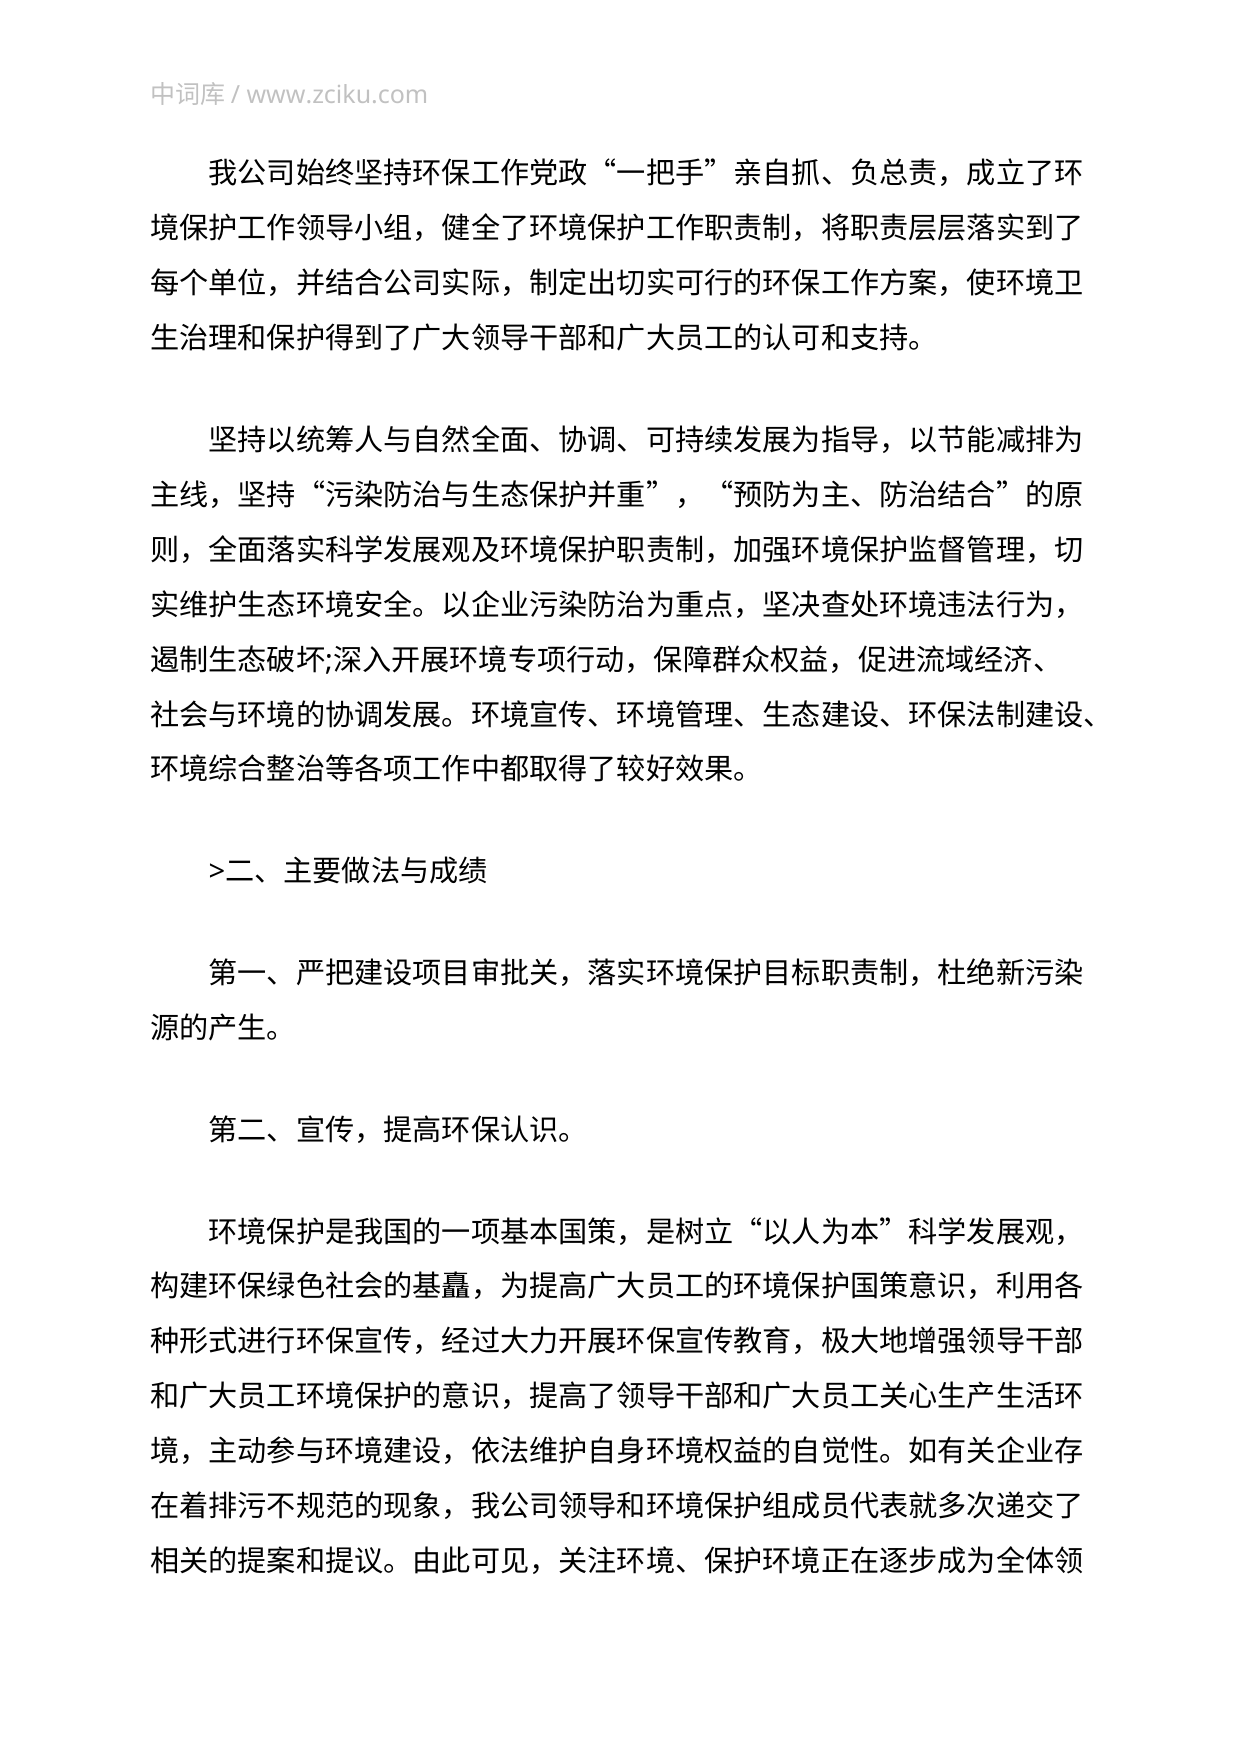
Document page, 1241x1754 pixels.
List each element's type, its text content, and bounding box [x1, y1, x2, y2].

text 我公司始终坚持环保工作党政“一把手”亲自抓、负总责，成立了环境保护工作领导小组，健全了环境保护工作职责制，将职责层层落实到了每个单位，并结合公司实际，制定出切实可行的环保工作方案，使环境卫生治理和保护得到了广大领导干部和广大员工的认可和支持。 [150, 150, 1090, 357]
text 坚持以统筹人与自然全面、协调、可持续发展为指导，以节能减排为主线，坚持“污染防治与生态保护并重”，“预防为主、防治结合”的原则，全面落实科学发展观及环境保护职责制，加强环境保护监督管理，切实维护生态环境安全。以企业污染防治为重点，坚决查处环境违法行为，遏制生态破坏;深入开展环境专项行动，保障群众权益，促进流域经济、社会与环境的协调发展。环境宣传、环境管理、生态建设、环保法制建设、环境综合整治等各项工作中都取得了较好效果。 [150, 416, 1090, 788]
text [150, 1208, 1090, 1580]
text 第一、严把建设项目审批关，落实环境保护目标职责制，杜绝新污染源的产生。 [150, 950, 1090, 1047]
text >二、主要做法与成绩 [150, 848, 1090, 890]
text 第二、宣传，提高环保认识。 [150, 1106, 1090, 1149]
